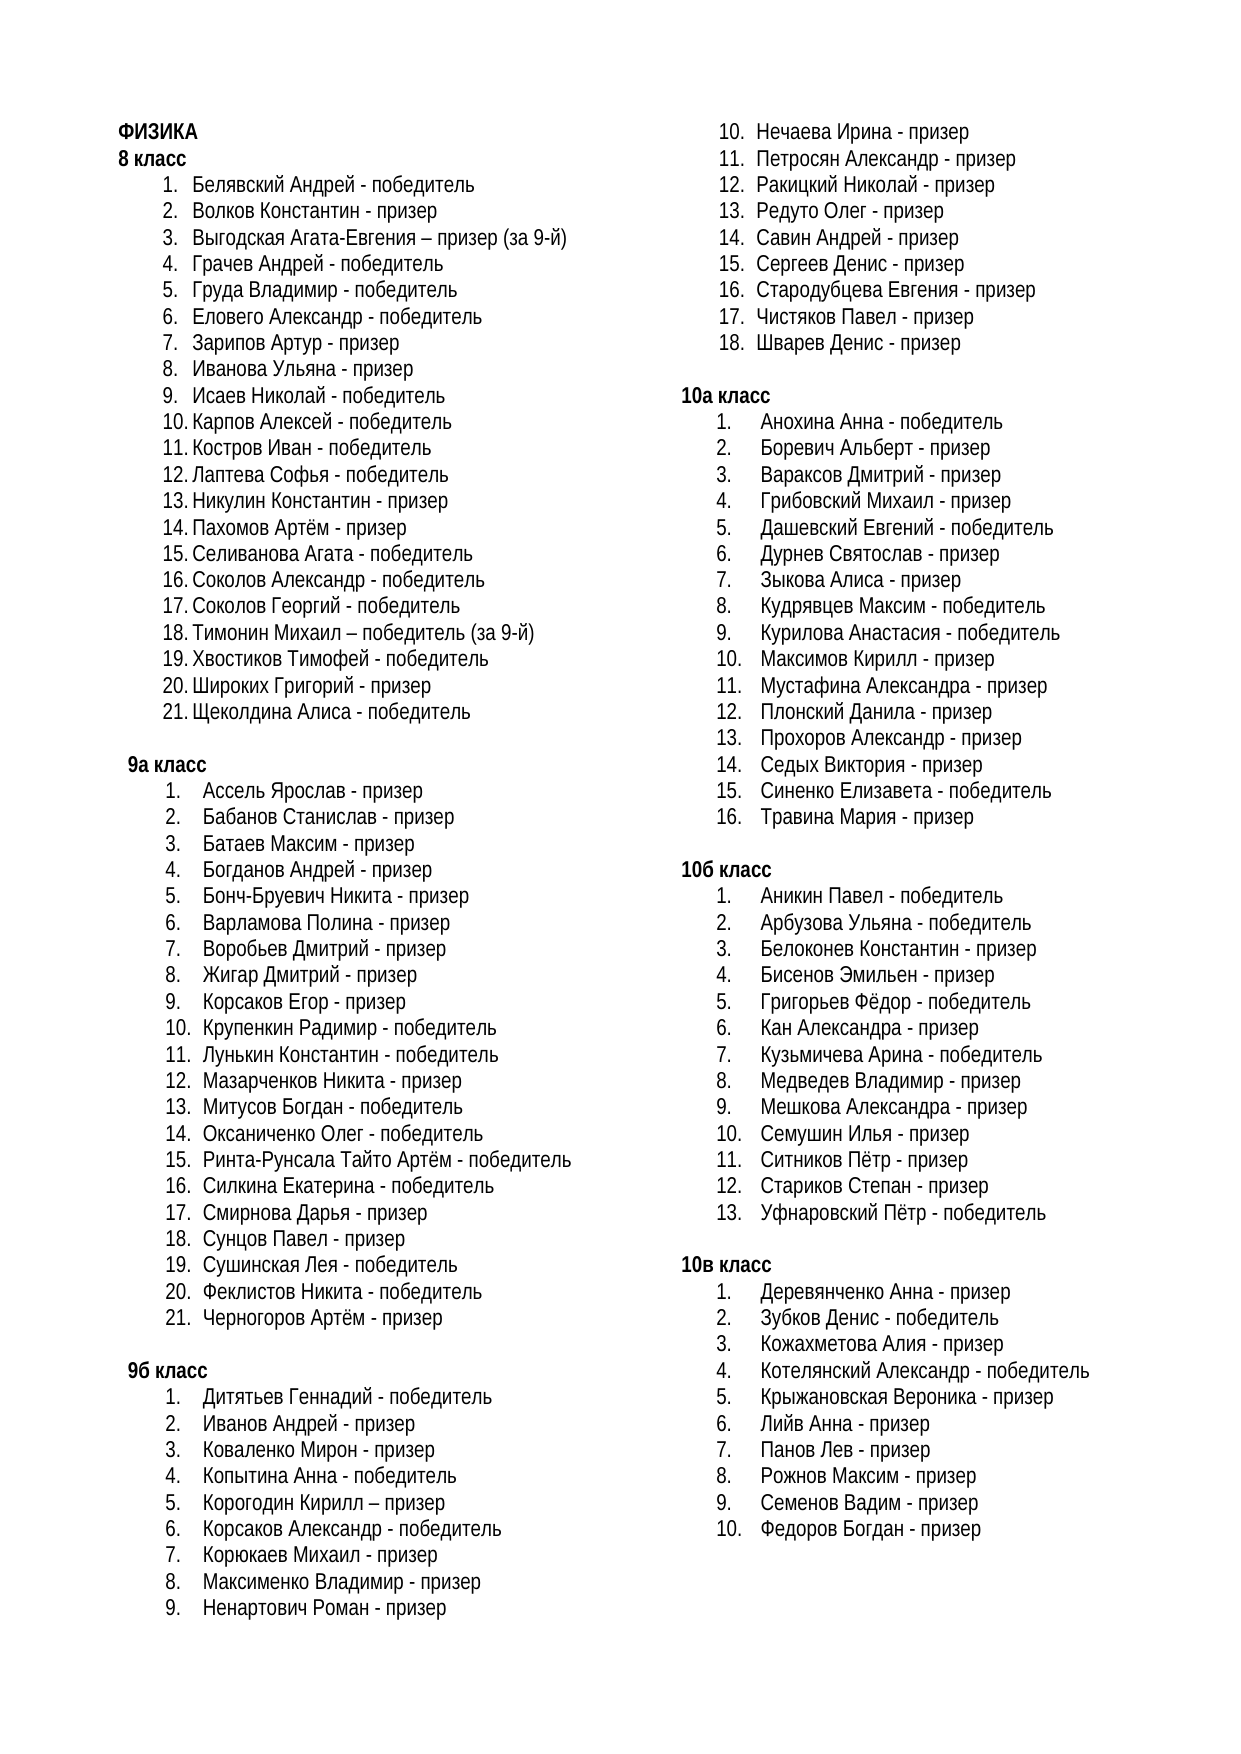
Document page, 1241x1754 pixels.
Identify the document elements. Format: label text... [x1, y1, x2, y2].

list Воробьев Дмитрий - призер [165, 935, 598, 961]
list Корсаков Александр - победитель [165, 1515, 598, 1541]
list Стариков Степан - призер [716, 1172, 1152, 1199]
list Нечаева Ирина - призер [719, 118, 1152, 144]
list Богданов Андрей - призер [165, 856, 598, 882]
list Анохина Анна - победитель [716, 408, 1152, 434]
list Варламова Полина - призер [165, 909, 598, 935]
list Лунькин Константин - победитель [165, 1041, 598, 1067]
list Семенов Вадим - призер [716, 1488, 1152, 1515]
list Бабанов Станислав - призер [165, 803, 598, 830]
list Стародубцева Евгения - призер [719, 276, 1152, 303]
list Белоконев Константин - призер [716, 935, 1152, 961]
list Вараксов Дмитрий - призер [716, 461, 1152, 487]
text 9б класс [128, 1357, 598, 1383]
list Ситников Пётр - призер [716, 1146, 1152, 1172]
list Еловего Александр - победитель [162, 303, 598, 329]
list Григорьев Фёдор - победитель [716, 988, 1152, 1014]
list Иванова Ульяна - призер [162, 355, 598, 382]
list Корогодин Кирилл – призер [165, 1488, 598, 1515]
list Боревич Альберт - призер [716, 434, 1152, 461]
list Корюкаев Михаил - призер [165, 1541, 598, 1568]
list Белявский Андрей - победитель [162, 171, 598, 197]
list Ракицкий Николай - призер [719, 171, 1152, 197]
list Аникин Павел - победитель [716, 882, 1152, 909]
list Кудрявцев Максим - победитель [716, 592, 1152, 619]
text 10в класс [681, 1251, 1152, 1278]
list Широких Григорий - призер [162, 672, 598, 698]
list Курилова Анастасия - победитель [716, 619, 1152, 645]
list Крупенкин Радимир - победитель [165, 1014, 598, 1041]
text 10б класс [681, 856, 1152, 882]
list Плонский Данила - призер [716, 698, 1152, 724]
list Петросян Александр - призер [719, 144, 1152, 171]
list Ринта-Рунсала Тайто Артём - победитель [165, 1146, 598, 1172]
list Феклистов Никита - победитель [165, 1278, 598, 1304]
text 8 класс [118, 144, 598, 171]
list Крыжановская Вероника - призер [716, 1383, 1152, 1409]
list Соколов Георгий - победитель [162, 592, 598, 619]
list Уфнаровский Пётр - победитель [716, 1199, 1152, 1225]
list Коваленко Мирон - призер [165, 1436, 598, 1462]
list Кан Александра - призер [716, 1014, 1152, 1041]
list Шварев Денис - призер [719, 329, 1152, 355]
list Груда Владимир - победитель [162, 276, 598, 303]
list Грибовский Михаил - призер [716, 487, 1152, 513]
list Сушинская Лея - победитель [165, 1251, 598, 1278]
list Копытина Анна - победитель [165, 1462, 598, 1488]
list Митусов Богдан - победитель [165, 1093, 598, 1119]
list Соколов Александр - победитель [162, 566, 598, 592]
list Котелянский Александр - победитель [716, 1357, 1152, 1383]
list Семушин Илья - призер [716, 1119, 1152, 1146]
list Щеколдина Алиса - победитель [162, 698, 598, 724]
list Карпов Алексей - победитель [162, 408, 598, 434]
list Жигар Дмитрий - призер [165, 961, 598, 988]
list Мешкова Александра - призер [716, 1093, 1152, 1119]
list Корсаков Егор - призер [165, 988, 598, 1014]
list Бонч-Бруевич Никита - призер [165, 882, 598, 909]
list Хвостиков Тимофей - победитель [162, 645, 598, 672]
list Ненартович Роман - призер [165, 1594, 598, 1620]
list Сунцов Павел - призер [165, 1225, 598, 1251]
list Савин Андрей - призер [719, 223, 1152, 250]
list Черногоров Артём - призер [165, 1304, 598, 1330]
list Деревянченко Анна - призер [716, 1278, 1152, 1304]
list Дашевский Евгений - победитель [716, 513, 1152, 540]
list Бисенов Эмильен - призер [716, 961, 1152, 988]
list Федоров Богдан - призер [716, 1515, 1152, 1541]
list Седых Виктория - призер [716, 751, 1152, 777]
text ФИЗИКА [118, 118, 598, 144]
list Батаев Максим - призер [165, 830, 598, 856]
list Арбузова Ульяна - победитель [716, 909, 1152, 935]
list Прохоров Александр - призер [716, 724, 1152, 751]
list Кожахметова Алия - призер [716, 1330, 1152, 1357]
list Рожнов Максим - призер [716, 1462, 1152, 1488]
list Пахомов Артём - призер [162, 513, 598, 540]
list Смирнова Дарья - призер [165, 1199, 598, 1225]
list Панов Лев - призер [716, 1436, 1152, 1462]
list Медведев Владимир - призер [716, 1067, 1152, 1093]
list Максимов Кирилл - призер [716, 645, 1152, 672]
list Дитятьев Геннадий - победитель [165, 1383, 598, 1409]
list Сергеев Денис - призер [719, 250, 1152, 276]
list Селиванова Агата - победитель [162, 540, 598, 566]
list Тимонин Михаил – победитель (за 9-й) [162, 619, 598, 645]
list Зыкова Алиса - призер [716, 566, 1152, 592]
list Исаев Николай - победитель [162, 382, 598, 408]
list Выгодская Агата-Евгения – призер (за 9-й) [162, 223, 598, 250]
text 10а класс [681, 382, 1152, 408]
list Оксаниченко Олег - победитель [165, 1119, 598, 1146]
list Лийв Анна - призер [716, 1409, 1152, 1436]
list Дурнев Святослав - призер [716, 540, 1152, 566]
list Синенко Елизавета - победитель [716, 777, 1152, 803]
list Зубков Денис - победитель [716, 1304, 1152, 1330]
list Грачев Андрей - победитель [162, 250, 598, 276]
list Волков Константин - призер [162, 197, 598, 223]
text 9а класс [128, 751, 598, 777]
list Зарипов Артур - призер [162, 329, 598, 355]
list Костров Иван - победитель [162, 434, 598, 461]
list Кузьмичева Арина - победитель [716, 1041, 1152, 1067]
list Ассель Ярослав - призер [165, 777, 598, 803]
list Травина Мария - призер [716, 803, 1152, 830]
list Мустафина Александра - призер [716, 672, 1152, 698]
list Лаптева Софья - победитель [162, 461, 598, 487]
list Мазарченков Никита - призер [165, 1067, 598, 1093]
list Редуто Олег - призер [719, 197, 1152, 223]
list Иванов Андрей - призер [165, 1409, 598, 1436]
list Чистяков Павел - призер [719, 303, 1152, 329]
list Никулин Константин - призер [162, 487, 598, 513]
list Силкина Екатерина - победитель [165, 1172, 598, 1199]
list Максименко Владимир - призер [165, 1568, 598, 1594]
